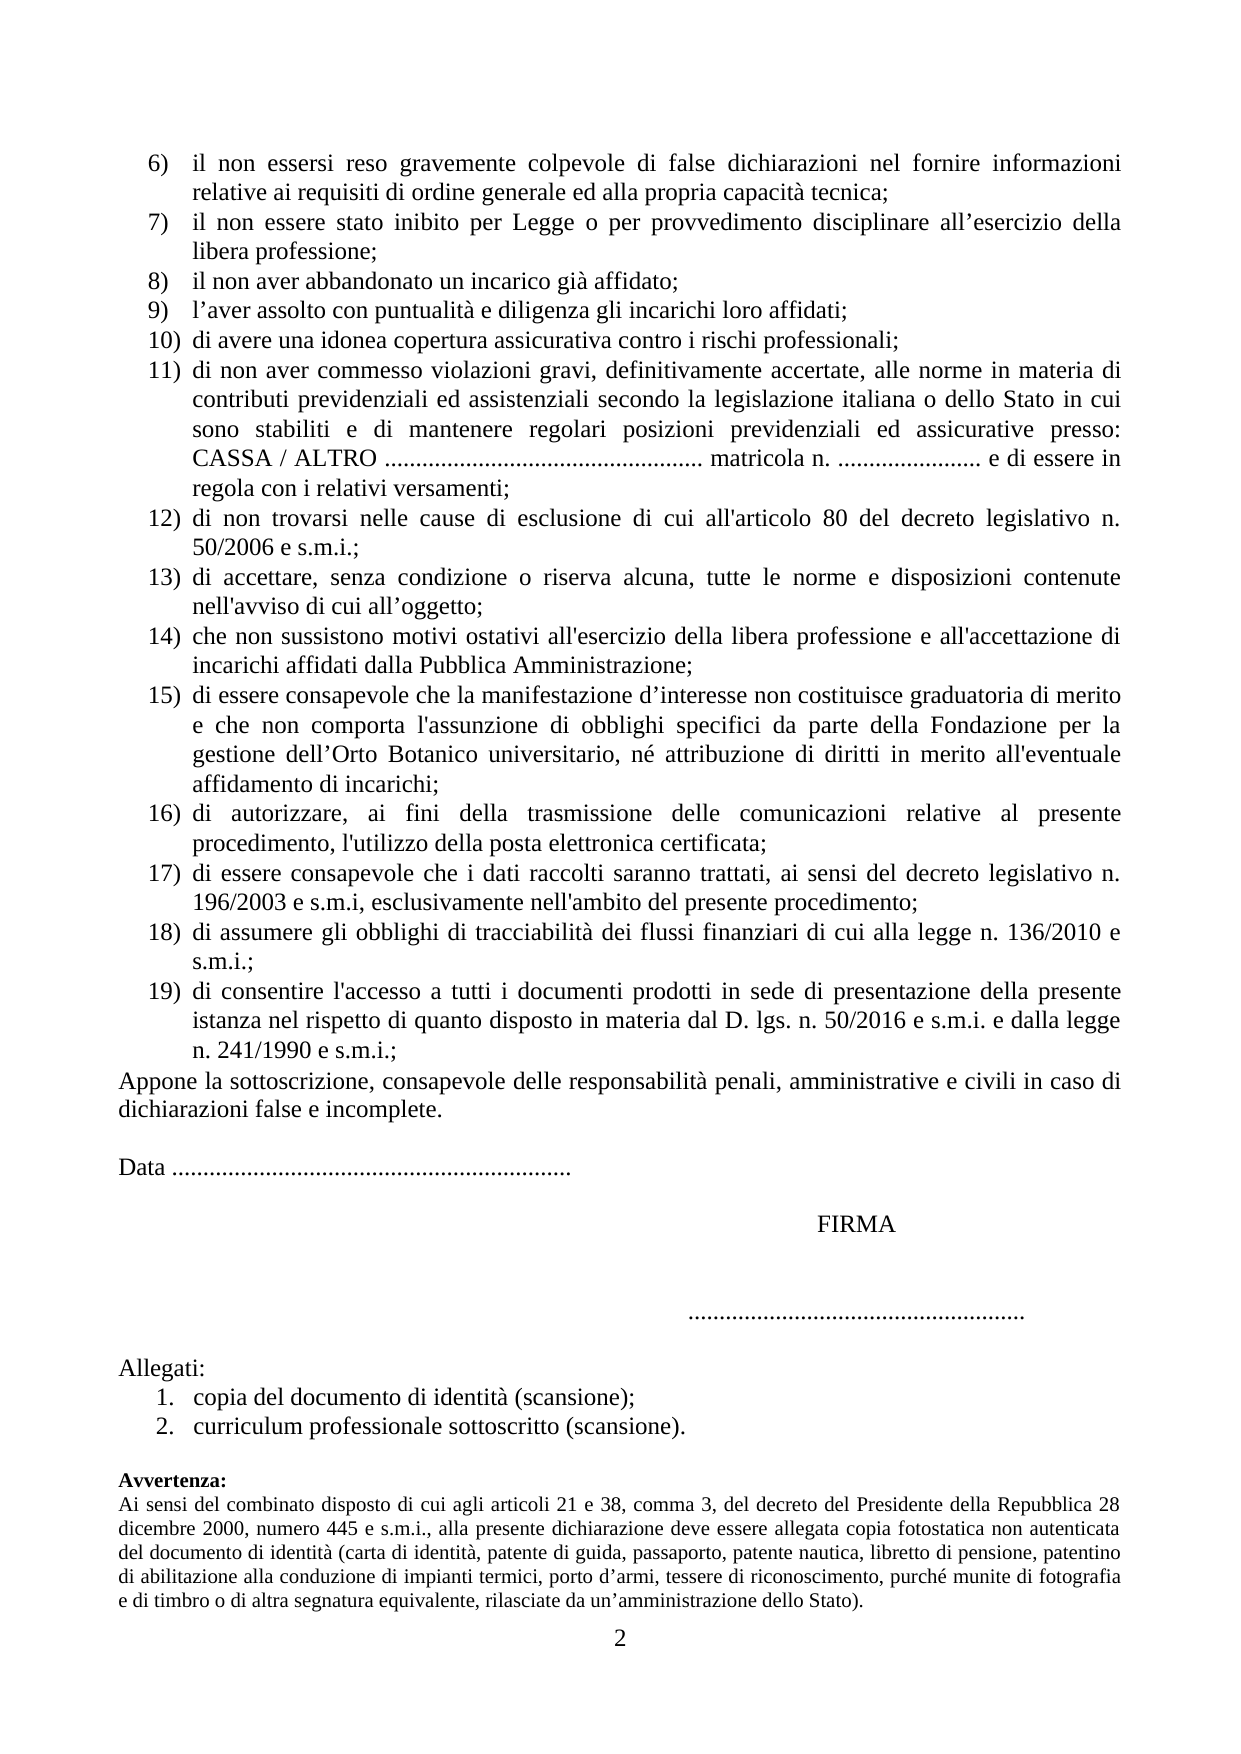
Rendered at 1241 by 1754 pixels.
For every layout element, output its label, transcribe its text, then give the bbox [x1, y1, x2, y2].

text FIRMA [591, 1209, 1122, 1238]
list di non aver commesso violazioni gravi, definitivamente accertate, alle norme in materia di contributi previdenziali ed assistenziali secondo la legislazione italiana o dello Stato in cui sono stabiliti e di mantenere regolari posizioni previdenziali ed assicurative presso: CASSA / ALTRO ................................................... matricola n. ....................... e di essere in regola con i relativi versamenti; [148, 355, 1122, 502]
list il non essere stato inibito per Legge o per provvedimento disciplinare all’esercizio della libera professione; [148, 207, 1122, 265]
list di consentire l'accesso a tutti i documenti prodotti in sede di presentazione della presente istanza nel rispetto di quanto disposto in materia dal D. lgs. n. 50/2016 e s.m.i. e dalla legge n. 241/1990 e s.m.i.; [148, 976, 1122, 1064]
text Appone la sottoscrizione, consapevole delle responsabilità penali, amministrative e civili in caso di dichiarazioni false e incomplete. [118, 1066, 1122, 1123]
list di autorizzare, ai fini della trasmissione delle comunicazioni relative al presente procedimento, l'utilizzo della posta elettronica certificata; [148, 798, 1122, 857]
list che non sussistono motivi ostativi all'esercizio della libera professione e all'accettazione di incarichi affidati dalla Pubblica Amministrazione; [148, 621, 1122, 679]
list di non trovarsi nelle cause di esclusione di cui all'articolo 80 del decreto legislativo n. 50/2006 e s.m.i.; [148, 503, 1122, 561]
text Data ................................................................ [118, 1152, 1122, 1181]
list il non aver abbandonato un incarico già affidato; [148, 266, 1122, 295]
list il non essersi reso gravemente colpevole di false dichiarazioni nel fornire informazioni relative ai requisiti di ordine generale ed alla propria capacità tecnica; [148, 148, 1122, 206]
list copia del documento di identità (scansione); [156, 1382, 1122, 1411]
list di assumere gli obblighi di tracciabilità dei flussi finanziari di cui alla legge n. 136/2010 e s.m.i.; [148, 917, 1122, 975]
text Allegati: [118, 1353, 1122, 1382]
list di accettare, senza condizione o riserva alcuna, tutte le norme e disposizioni contenute nell'avviso di cui all’oggetto; [148, 562, 1122, 620]
text Avvertenza: [118, 1468, 1122, 1492]
list l’aver assolto con puntualità e diligenza gli incarichi loro affidati; [148, 296, 1122, 324]
list di avere una idonea copertura assicurativa contro i rischi professionali; [148, 325, 1122, 354]
list di essere consapevole che la manifestazione d’interesse non costituisce graduatoria di merito e che non comporta l'assunzione di obblighi specifici da parte della Fondazione per la gestione dell’Orto Botanico universitario, né attribuzione di diritti in merito all'eventuale affidamento di incarichi; [148, 680, 1122, 798]
list di essere consapevole che i dati raccolti saranno trattati, ai sensi del decreto legislativo n. 196/2003 e s.m.i, esclusivamente nell'ambito del presente procedimento; [148, 858, 1122, 916]
list curriculum professionale sottoscritto (scansione). [156, 1411, 1122, 1439]
text Ai sensi del combinato disposto di cui agli articoli 21 e 38, comma 3, del decreto del Presidente della Repubblica 28 dicembre 2000, numero 445 e s.m.i., alla presente dichiarazione deve essere allegata copia fotostatica non autenticata del documento di identità (carta di identità, patente di guida, passaporto, patente nautica, libretto di pensione, patentino di abilitazione alla conduzione di impianti termici, porto d’armi, tessere di riconoscimento, purché munite di fotografia e di timbro o di altra segnatura equivalente, rilasciate da un’amministrazione dello Stato). [118, 1492, 1122, 1612]
text ...................................................... [591, 1296, 1122, 1324]
